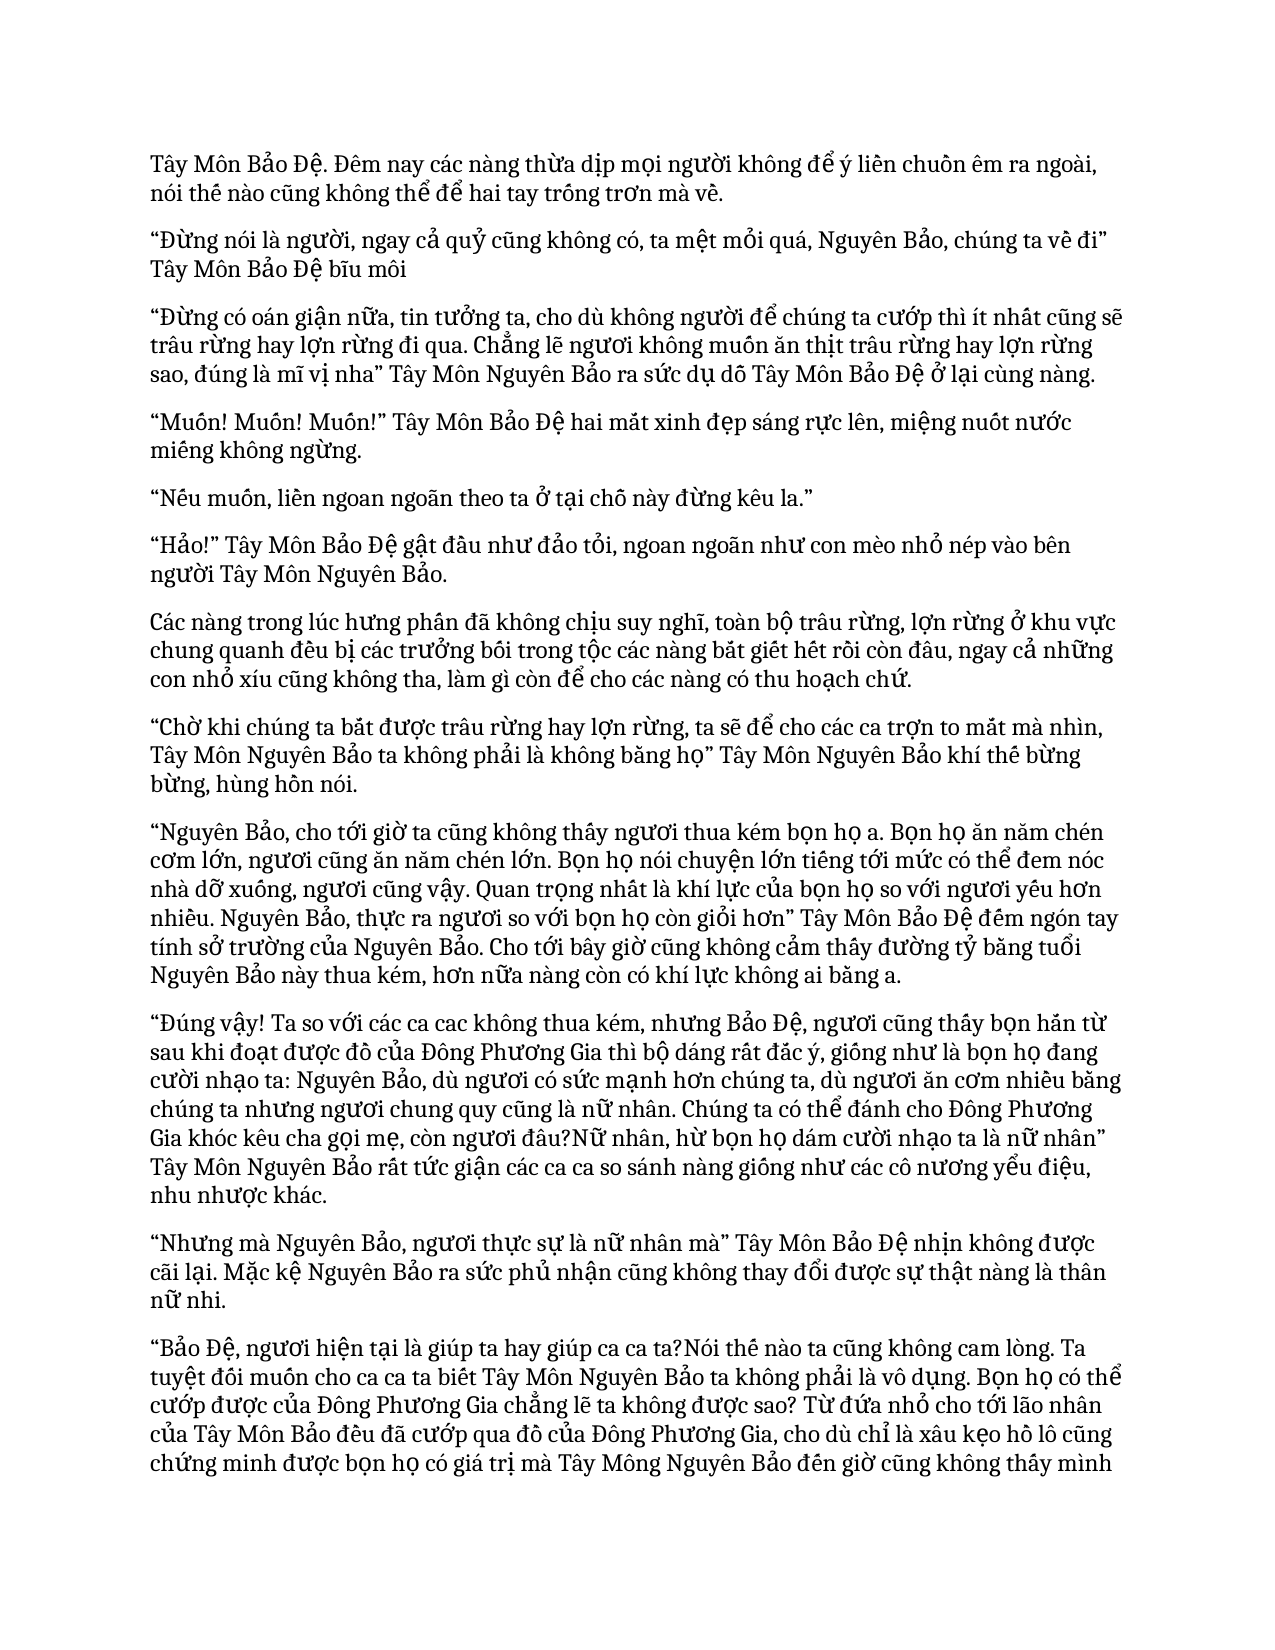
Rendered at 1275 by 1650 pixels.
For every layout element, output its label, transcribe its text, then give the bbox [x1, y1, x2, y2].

text “Đừng nói là người, ngay cả quỷ cũng không có, ta mệt mỏi quá, Nguyên Bảo, chúng ta về đi” Tây Môn Bảo Đệ bĩu môi [150, 226, 1125, 284]
text Các nàng trong lúc hưng phấn đã không chịu suy nghĩ, toàn bộ trâu rừng, lợn rừng ở khu vực chung quanh đều bị các trưởng bối trong tộc các nàng bắt giết hết rồi còn đâu, ngay cả những con nhỏ xíu cũng không tha, làm gì còn để cho các nàng có thu hoạch chứ. [150, 607, 1125, 694]
text “Nguyên Bảo, cho tới giờ ta cũng không thấy ngươi thua kém bọn họ a. Bọn họ ăn năm chén cơm lớn, ngươi cũng ăn năm chén lớn. Bọn họ nói chuyện lớn tiếng tới mức có thể đem nóc nhà dỡ xuống, ngươi cũng vậy. Quan trọng nhất là khí lực của bọn họ so với ngươi yếu hơn nhiều. Nguyên Bảo, thực ra ngươi so với bọn họ còn giỏi hơn” Tây Môn Bảo Đệ đếm ngón tay tính sở trường của Nguyên Bảo. Cho tới bây giờ cũng không cảm thấy đường tỷ bằng tuổi Nguyên Bảo này thua kém, hơn nữa nàng còn có khí lực không ai bằng a. [150, 817, 1125, 990]
text “Hảo!” Tây Môn Bảo Đệ gật đầu như đảo tỏi, ngoan ngoãn như con mèo nhỏ nép vào bên người Tây Môn Nguyên Bảo. [150, 531, 1125, 589]
text “Chờ khi chúng ta bắt được trâu rừng hay lợn rừng, ta sẽ để cho các ca trợn to mắt mà nhìn, Tây Môn Nguyên Bảo ta không phải là không bằng họ” Tây Môn Nguyên Bảo khí thế bừng bừng, hùng hồn nói. [150, 712, 1125, 799]
text “Đừng có oán giận nữa, tin tưởng ta, cho dù không người để chúng ta cướp thì ít nhất cũng sẽ trâu rừng hay lợn rừng đi qua. Chẳng lẽ ngươi không muốn ăn thịt trâu rừng hay lợn rừng sao, đúng là mĩ vị nha” Tây Môn Nguyên Bảo ra sức dụ dỗ Tây Môn Bảo Đệ ở lại cùng nàng. [150, 302, 1125, 389]
text “Nhưng mà Nguyên Bảo, ngươi thực sự là nữ nhân mà” Tây Môn Bảo Đệ nhịn không được cãi lại. Mặc kệ Nguyên Bảo ra sức phủ nhận cũng không thay đổi được sự thật nàng là thân nữ nhi. [150, 1229, 1125, 1315]
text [150, 150, 1125, 207]
text “Đúng vậy! Ta so với các ca cac không thua kém, nhưng Bảo Đệ, ngươi cũng thấy bọn hắn từ sau khi đoạt được đồ của Đông Phương Gia thì bộ dáng rất đắc ý, giống như là bọn họ đang cười nhạo ta: Nguyên Bảo, dù ngươi có sức mạnh hơn chúng ta, dù ngươi ăn cơm nhiều bằng chúng ta nhưng ngươi chung quy cũng là nữ nhân. Chúng ta có thể đánh cho Đông Phương Gia khóc kêu cha gọi mẹ, còn ngươi đâu?Nữ nhân, hừ bọn họ dám cười nhạo ta là nữ nhân” Tây Môn Nguyên Bảo rất tức giận các ca ca so sánh nàng giống như các cô nương yểu điệu, nhu nhược khác. [150, 1009, 1125, 1210]
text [150, 1334, 1125, 1477]
text “Muốn! Muốn! Muốn!” Tây Môn Bảo Đệ hai mắt xinh đẹp sáng rực lên, miệng nuốt nước miếng không ngừng. [150, 407, 1125, 465]
text “Nếu muốn, liền ngoan ngoãn theo ta ở tại chỗ này đừng kêu la.” [150, 484, 1125, 512]
